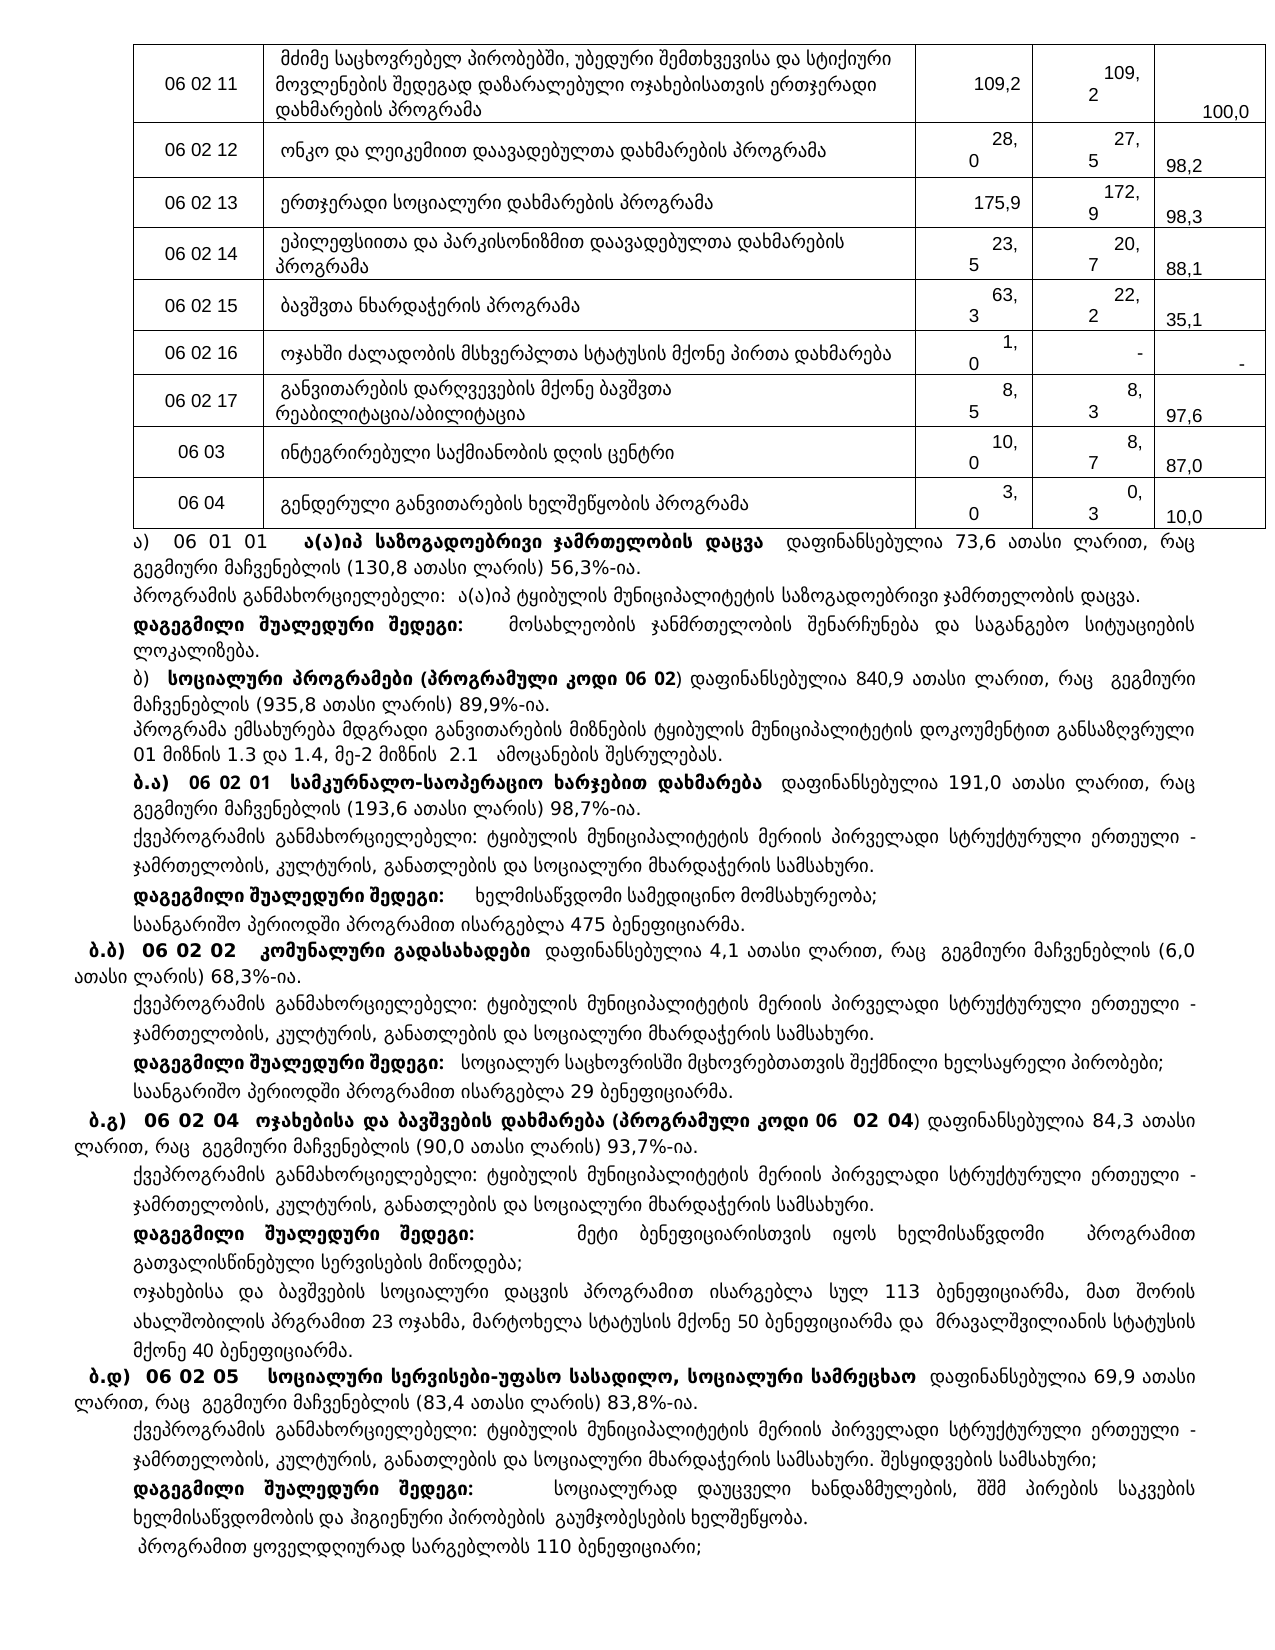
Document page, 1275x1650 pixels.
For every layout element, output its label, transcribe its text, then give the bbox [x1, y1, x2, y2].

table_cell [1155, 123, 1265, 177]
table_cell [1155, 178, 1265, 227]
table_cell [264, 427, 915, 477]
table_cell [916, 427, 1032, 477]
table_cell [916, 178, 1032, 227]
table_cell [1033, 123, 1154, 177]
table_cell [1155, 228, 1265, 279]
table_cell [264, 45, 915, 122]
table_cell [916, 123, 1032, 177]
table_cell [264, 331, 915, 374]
text დაგეგმილი შუალედური შედეგი: სოციალურ საცხოვრისში მცხოვრებთათვის შექმნილი ხელსაყრელი პირობები; [133, 1049, 1196, 1075]
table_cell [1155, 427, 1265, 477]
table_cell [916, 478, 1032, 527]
text დაგეგმილი შუალედური შედეგი: სოციალურად დაუცველი ხანდაზმულების, შშმ პირების საკვების ხელმისაწვდომობის და ჰიგიენური პირობების გაუმჯობესების ხელშეწყობა. [133, 1475, 1196, 1530]
text ბ.ა) 06 02 01 სამკურნალო-საოპერაციო ხარჯებით დახმარება დაფინანსებულია 191,0 ათასი ლარით, რაც გეგმიური მაჩვენებლის (193,6 ათასი ლარის) 98,7%-ია. [133, 769, 1196, 820]
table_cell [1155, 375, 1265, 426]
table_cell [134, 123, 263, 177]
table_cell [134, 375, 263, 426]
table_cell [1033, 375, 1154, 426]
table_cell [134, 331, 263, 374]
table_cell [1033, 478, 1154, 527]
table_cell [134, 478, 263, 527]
text პროგრამა ემსახურება მდგრადი განვითარების მიზნების ტყიბულის მუნიციპალიტეტის დოკოუმენტით განსაზღვრული 01 მიზნის 1.3 და 1.4, მე-2 მიზნის 2.1 ამოცანების შესრულებას. [133, 719, 1196, 766]
text საანგარიშო პერიოდში პროგრამით ისარგებლა 475 ბენეფიციარმა. [133, 911, 1196, 937]
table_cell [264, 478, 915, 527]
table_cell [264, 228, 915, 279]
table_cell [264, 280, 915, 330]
text ბ.ბ) 06 02 02 კომუნალური გადასახადები დაფინანსებულია 4,1 ათასი ლარით, რაც გეგმიური მაჩვენებლის (6,0 ათასი ლარის) 68,3%-ია. [74, 941, 1196, 987]
text ბ.გ) 06 02 04 ოჯახებისა და ბავშვების დახმარება (პროგრამული კოდი 06 02 04) დაფინანსებულია 84,3 ათასი ლარით, რაც გეგმიური მაჩვენებლის (90,0 ათასი ლარის) 93,7%-ია. [74, 1108, 1196, 1158]
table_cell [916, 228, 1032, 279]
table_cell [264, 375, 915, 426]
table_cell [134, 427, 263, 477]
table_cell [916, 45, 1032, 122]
text ა) 06 01 01 ა(ა)იპ საზოგადოებრივი ჯამრთელობის დაცვა დაფინანსებულია 73,6 ათასი ლარით, რაც გეგმიური მაჩვენებლის (130,8 ათასი ლარის) 56,3%-ია. [133, 529, 1196, 579]
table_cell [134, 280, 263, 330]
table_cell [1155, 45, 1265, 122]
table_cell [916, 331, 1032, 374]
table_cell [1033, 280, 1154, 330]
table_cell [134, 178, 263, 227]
text ბ.დ) 06 02 05 სოციალური სერვისები-უფასო სასადილო, სოციალური სამრეცხაო დაფინანსებულია 69,9 ათასი ლარით, რაც გეგმიური მაჩვენებლის (83,4 ათასი ლარის) 83,8%-ია. [74, 1367, 1196, 1413]
text დაგეგმილი შუალედური შედეგი: მეტი ბენეფიციარისთვის იყოს ხელმისაწვდომი პროგრამით გათვალისწინებული სერვისების მიწოდება; [133, 1220, 1196, 1275]
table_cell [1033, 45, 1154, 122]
list პროგრამით ყოველდღიურად სარგებლობს 110 ბენეფიციარი; [133, 1534, 1196, 1559]
text საანგარიშო პერიოდში პროგრამით ისარგებლა 29 ბენეფიციარმა. [133, 1078, 1196, 1104]
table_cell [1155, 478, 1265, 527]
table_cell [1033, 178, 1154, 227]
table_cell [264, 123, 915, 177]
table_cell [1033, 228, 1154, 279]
list ოჯახებისა და ბავშვების სოციალური დაცვის პროგრამით ისარგებლა სულ 113 ბენეფიციარმა, მათ შორის ახალშობილის პრგრამით 23 ოჯახმა, მარტოხელა სტატუსის მქონე 50 ბენეფიციარმა და მრავალშვილიანის სტატუსის მქონე 40 ბენეფიციარმა. [133, 1279, 1196, 1363]
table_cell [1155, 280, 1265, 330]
text ბ) სოციალური პროგრამები (პროგრამული კოდი 06 02) დაფინანსებულია 840,9 ათასი ლარით, რაც გეგმიური მაჩვენებლის (935,8 ათასი ლარის) 89,9%-ია. [133, 666, 1196, 716]
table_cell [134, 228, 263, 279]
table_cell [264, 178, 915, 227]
text დაგეგმილი შუალედური შედეგი: მოსახლეობის ჯანმრთელობის შენარჩუნება და საგანგებო სიტუაციების ლოკალიზება. [133, 612, 1196, 662]
text დაგეგმილი შუალედური შედეგი: ხელმისაწვდომი სამედიცინო მომსახურეობა; [133, 882, 1196, 907]
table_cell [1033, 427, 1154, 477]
text პროგრამის განმახორციელებელი: ა(ა)იპ ტყიბულის მუნიციპალიტეტის საზოგადოებრივი ჯამრთელობის დაცვა. [133, 582, 1196, 608]
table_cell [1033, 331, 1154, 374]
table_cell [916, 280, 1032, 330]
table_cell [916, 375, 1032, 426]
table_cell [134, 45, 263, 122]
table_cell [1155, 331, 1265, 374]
